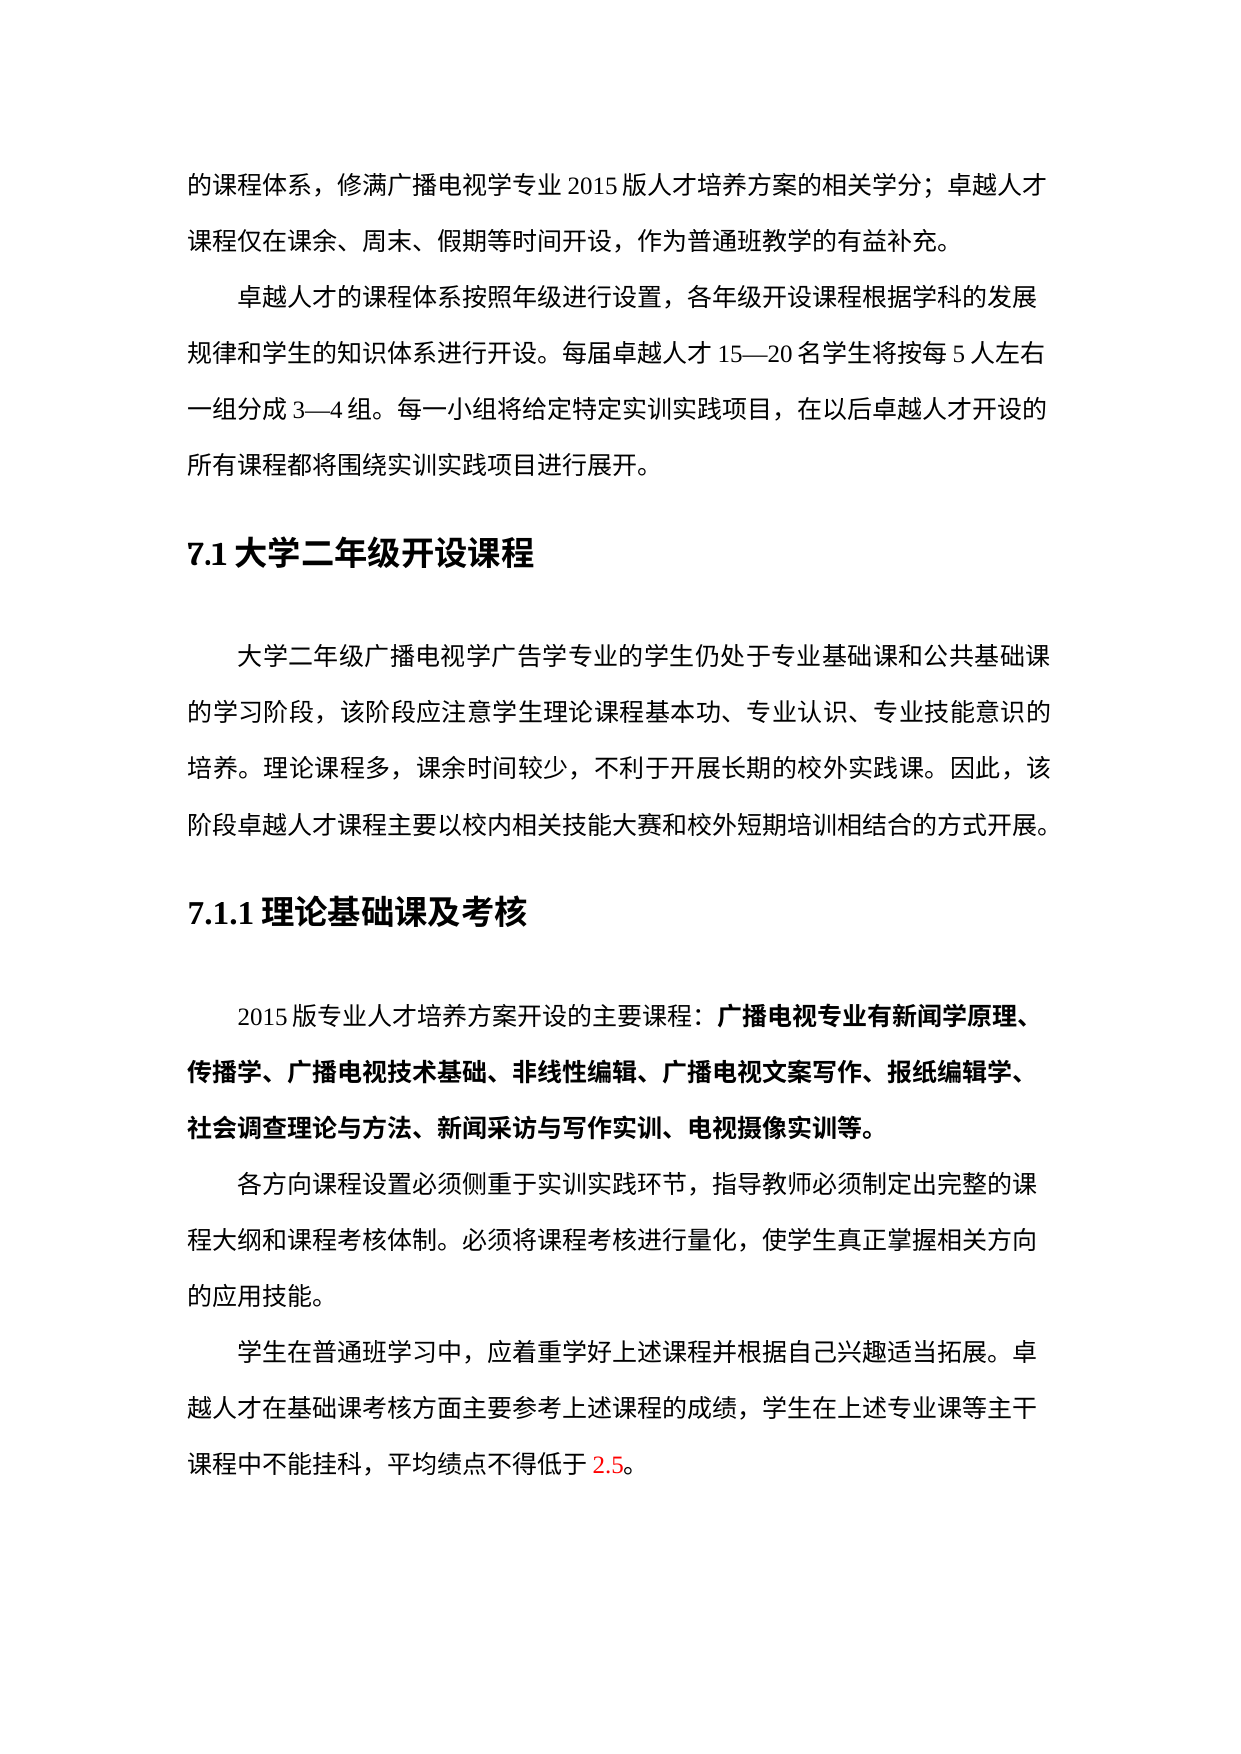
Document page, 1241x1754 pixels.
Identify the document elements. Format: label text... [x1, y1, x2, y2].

text 学生在普通班学习中，应着重学好上述课程并根据自己兴趣适当拓展。卓越人才在基础课考核方面主要参考上述课程的成绩，学生在上述专业课等主干课程中不能挂科，平均绩点不得低于2.5。 [187, 1332, 1053, 1482]
text 各方向课程设置必须侧重于实训实践环节，指导教师必须制定出完整的课程大纲和课程考核体制。必须将课程考核进行量化，使学生真正掌握相关方向的应用技能。 [187, 1163, 1053, 1313]
subtitle 7.1.1理论基础课及考核 [187, 873, 1053, 948]
text 卓越人才的课程体系按照年级进行设置，各年级开设课程根据学科的发展规律和学生的知识体系进行开设。每届卓越人才15—20名学生将按每5人左右一组分成3—4组。每一小组将给定特定实训实践项目，在以后卓越人才开设的所有课程都将围绕实训实践项目进行展开。 [187, 276, 1053, 483]
text 2015版专业人才培养方案开设的主要课程：广播电视专业有新闻学原理、传播学、广播电视技术基础、非线性编辑、广播电视文案写作、报纸编辑学、社会调查理论与方法、新闻采访与写作实训、电视摄像实训等。 [187, 995, 1053, 1145]
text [187, 164, 1053, 258]
text 大学二年级广播电视学广告学专业的学生仍处于专业基础课和公共基础课的学习阶段，该阶段应注意学生理论课程基本功、专业认识、专业技能意识的培养。理论课程多，课余时间较少，不利于开展长期的校外实践课。因此，该阶段卓越人才课程主要以校内相关技能大赛和校外短期培训相结合的方式开展。 [187, 636, 1053, 842]
subtitle 7.1 大学二年级开设课程 [187, 513, 1053, 588]
